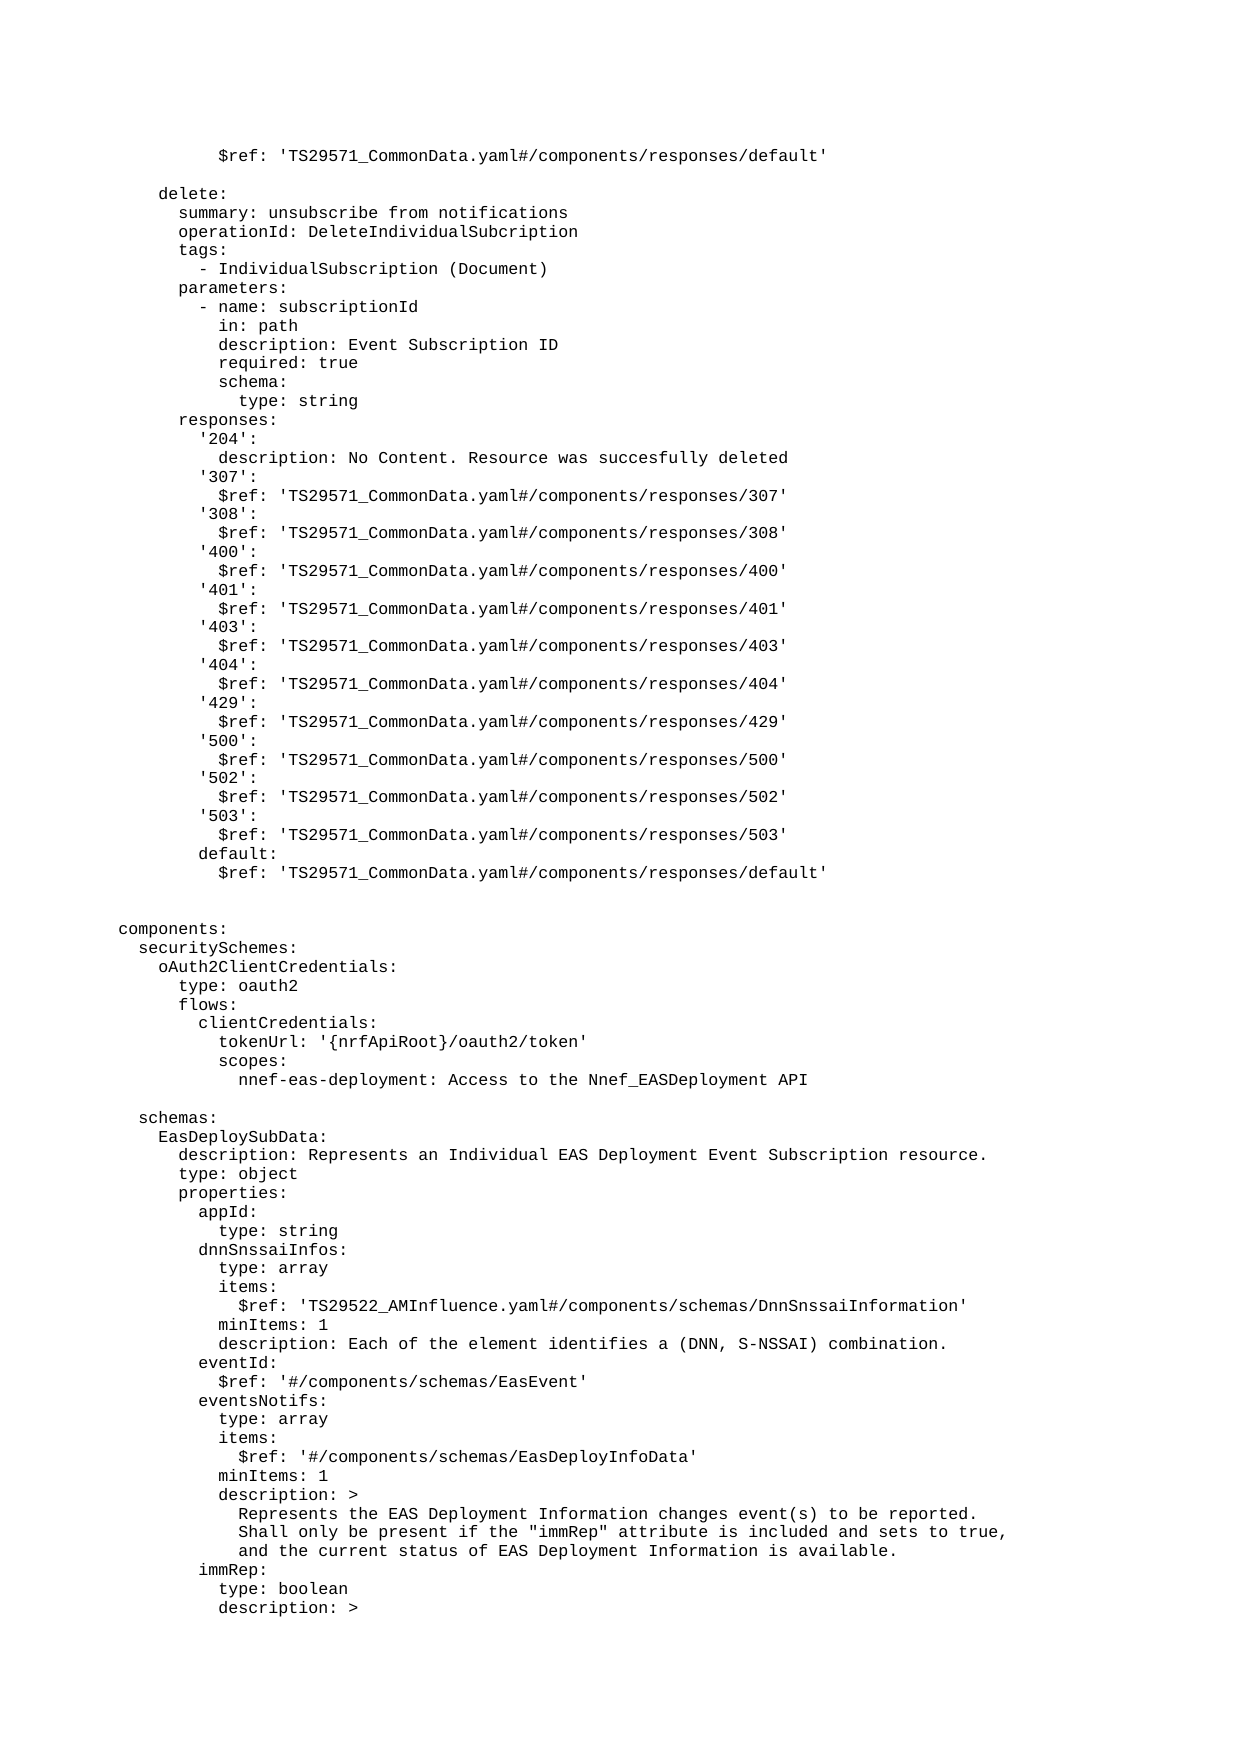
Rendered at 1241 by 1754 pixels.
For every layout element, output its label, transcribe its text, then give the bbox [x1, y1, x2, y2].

text and the current status of EAS Deployment Information is available. [118, 1543, 1122, 1562]
text $ref: 'TS29571_CommonData.yaml#/components/responses/400' [118, 562, 1122, 581]
text $ref: 'TS29571_CommonData.yaml#/components/responses/503' [118, 826, 1122, 845]
text summary: unsubscribe from notifications [118, 204, 1122, 223]
text Shall only be present if the "immRep" attribute is included and sets to true, [118, 1524, 1122, 1543]
text $ref: 'TS29571_CommonData.yaml#/components/responses/500' [118, 751, 1122, 770]
text $ref: 'TS29522_AMInfluence.yaml#/components/schemas/DnnSnssaiInformation' [118, 1298, 1122, 1317]
text description: Each of the element identifies a (DNN, S-NSSAI) combination. [118, 1336, 1122, 1354]
text responses: [118, 412, 1122, 431]
text description: Represents an Individual EAS Deployment Event Subscription resource. [118, 1147, 1122, 1166]
text $ref: 'TS29571_CommonData.yaml#/components/responses/307' [118, 487, 1122, 506]
text scopes: [118, 1053, 1122, 1072]
text - IndividualSubscription (Document) [118, 261, 1122, 280]
text securitySchemes: [118, 939, 1122, 958]
text '400': [118, 544, 1122, 562]
text immRep: [118, 1562, 1122, 1581]
text minItems: 1 [118, 1467, 1122, 1486]
text dnnSnssaiInfos: [118, 1241, 1122, 1260]
text type: boolean [118, 1581, 1122, 1599]
text oAuth2ClientCredentials: [118, 958, 1122, 977]
text type: string [118, 1222, 1122, 1241]
text components: [118, 921, 1122, 939]
text properties: [118, 1185, 1122, 1203]
text description: Event Subscription ID [118, 336, 1122, 355]
text items: [118, 1430, 1122, 1449]
text flows: [118, 996, 1122, 1015]
text '429': [118, 694, 1122, 713]
text $ref: 'TS29571_CommonData.yaml#/components/responses/308' [118, 525, 1122, 544]
text $ref: 'TS29571_CommonData.yaml#/components/responses/429' [118, 713, 1122, 732]
text minItems: 1 [118, 1317, 1122, 1336]
text '503': [118, 808, 1122, 826]
text clientCredentials: [118, 1015, 1122, 1034]
text '403': [118, 619, 1122, 638]
text type: object [118, 1166, 1122, 1185]
text '204': [118, 431, 1122, 449]
text '404': [118, 657, 1122, 676]
text $ref: 'TS29571_CommonData.yaml#/components/responses/401' [118, 600, 1122, 619]
text appId: [118, 1203, 1122, 1222]
text '308': [118, 506, 1122, 525]
text $ref: '#/components/schemas/EasDeployInfoData' [118, 1449, 1122, 1467]
text description: > [118, 1599, 1122, 1618]
text items: [118, 1279, 1122, 1298]
text $ref: 'TS29571_CommonData.yaml#/components/responses/default' [118, 864, 1122, 883]
text $ref: 'TS29571_CommonData.yaml#/components/responses/default' [118, 148, 1122, 167]
text description: > [118, 1486, 1122, 1505]
text type: string [118, 393, 1122, 412]
text eventsNotifs: [118, 1392, 1122, 1411]
text tokenUrl: '{nrfApiRoot}/oauth2/token' [118, 1034, 1122, 1053]
text in: path [118, 317, 1122, 336]
text '307': [118, 468, 1122, 487]
text Represents the EAS Deployment Information changes event(s) to be reported. [118, 1505, 1122, 1524]
text '502': [118, 770, 1122, 789]
text parameters: [118, 280, 1122, 298]
text EasDeploySubData: [118, 1128, 1122, 1147]
text tags: [118, 242, 1122, 261]
text operationId: DeleteIndividualSubcription [118, 223, 1122, 242]
text schema: [118, 374, 1122, 393]
text type: array [118, 1411, 1122, 1430]
text required: true [118, 355, 1122, 374]
text default: [118, 845, 1122, 864]
text $ref: 'TS29571_CommonData.yaml#/components/responses/502' [118, 789, 1122, 808]
text eventId: [118, 1354, 1122, 1373]
text description: No Content. Resource was succesfully deleted [118, 449, 1122, 468]
text '500': [118, 732, 1122, 751]
text nnef-eas-deployment: Access to the Nnef_EASDeployment API [118, 1072, 1122, 1090]
text $ref: '#/components/schemas/EasEvent' [118, 1373, 1122, 1392]
text - name: subscriptionId [118, 298, 1122, 317]
text $ref: 'TS29571_CommonData.yaml#/components/responses/403' [118, 638, 1122, 657]
text '401': [118, 581, 1122, 600]
text $ref: 'TS29571_CommonData.yaml#/components/responses/404' [118, 676, 1122, 694]
text type: array [118, 1260, 1122, 1279]
text delete: [118, 185, 1122, 204]
text schemas: [118, 1109, 1122, 1128]
text type: oauth2 [118, 977, 1122, 996]
